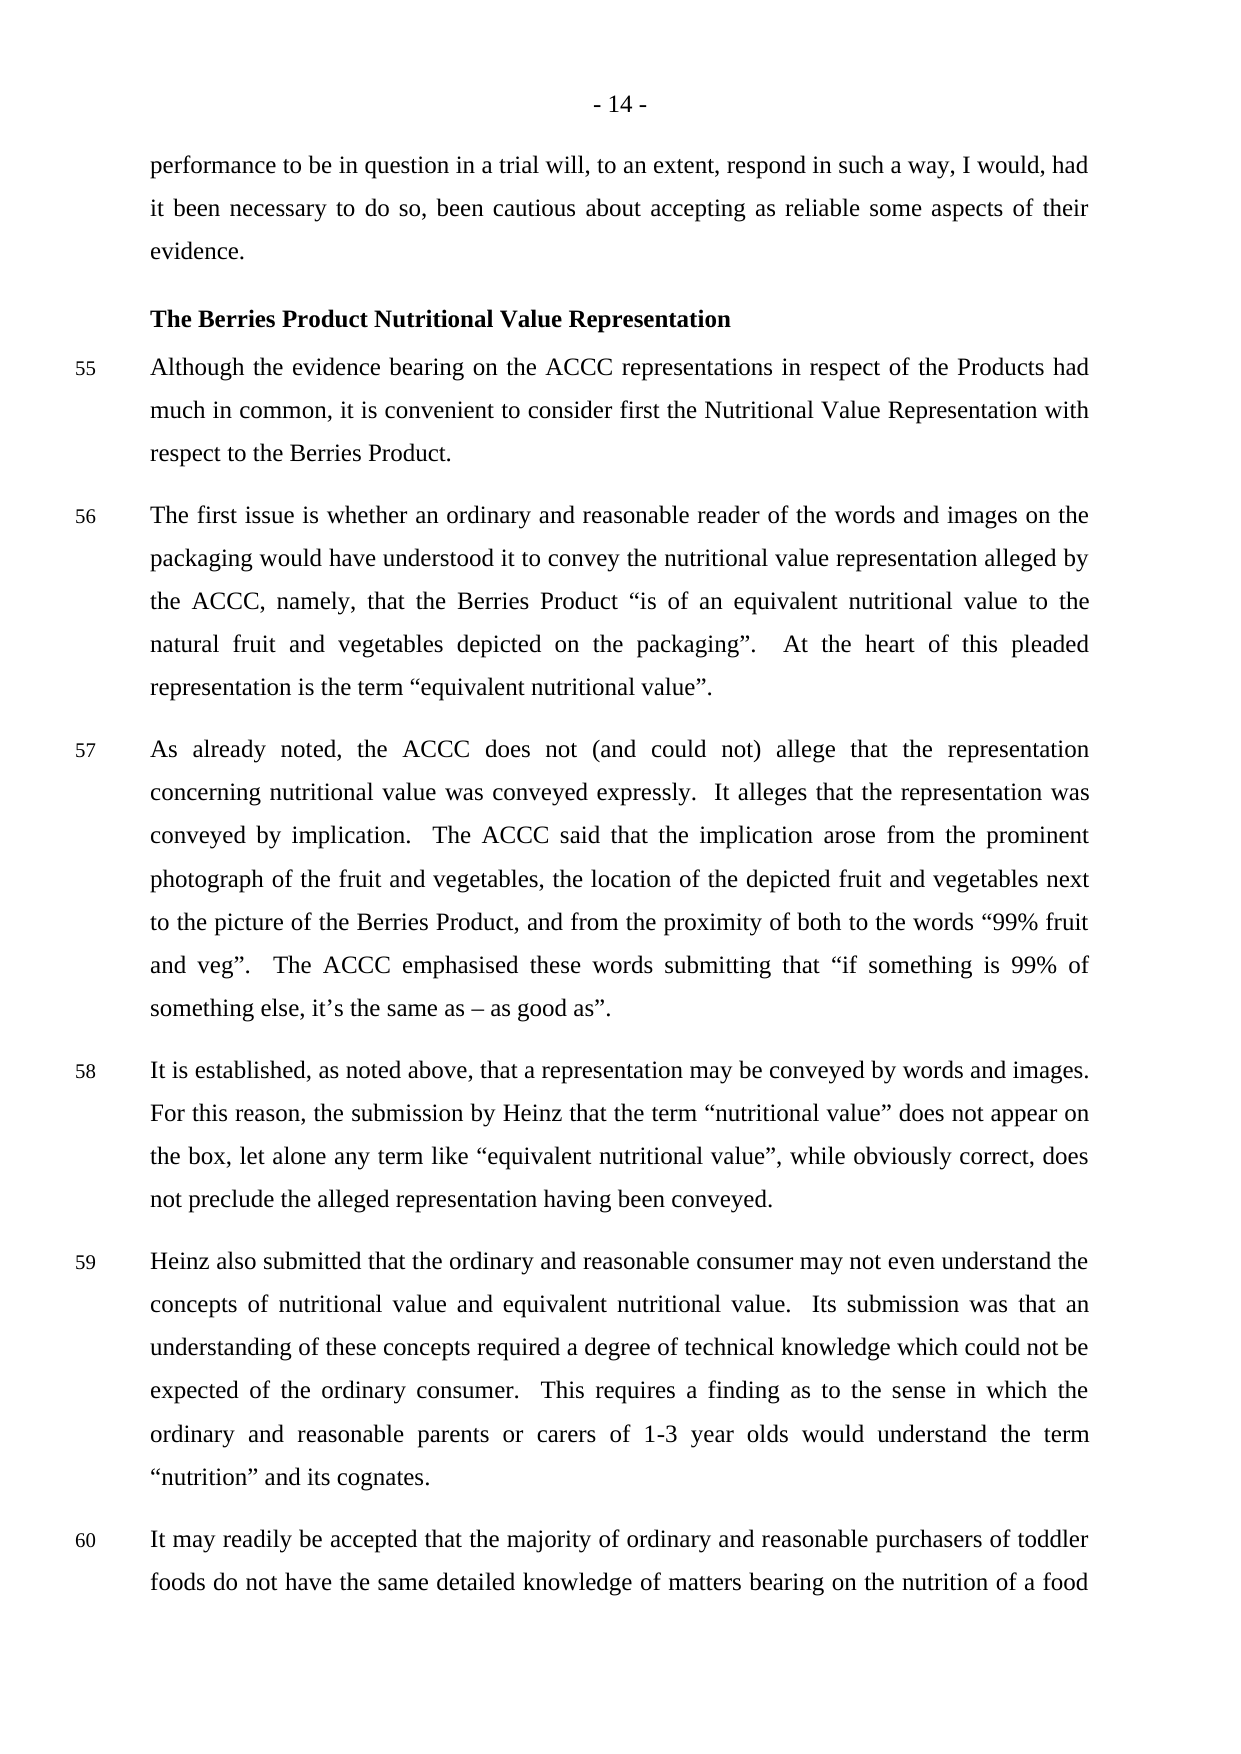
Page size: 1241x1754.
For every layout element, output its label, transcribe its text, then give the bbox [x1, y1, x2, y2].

text The first issue is whether an ordinary and reasonable reader of the words and images on the packaging would have understood it to convey the nutritional value representation alleged by the ACCC, namely, that the Berries Product “is of an equivalent nutritional value to the natural fruit and vegetables depicted on the packaging”. At the heart of this pleaded representation is the term “equivalent nutritional value”. [75, 500, 1090, 701]
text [75, 1524, 1090, 1596]
text It is established, as noted above, that a representation may be conveyed by words and images. For this reason, the submission by Heinz that the term “nutritional value” does not appear on the box, let alone any term like “equivalent nutritional value”, while obviously correct, does not preclude the alleged representation having been conveyed. [75, 1055, 1090, 1213]
text Although the evidence bearing on the ACCC representations in respect of the Products had much in common, it is convenient to consider first the Nutritional Value Representation with respect to the Berries Product. [75, 352, 1090, 467]
text Heinz also submitted that the ordinary and reasonable consumer may not even understand the concepts of nutritional value and equivalent nutritional value. Its submission was that an understanding of these concepts required a degree of technical knowledge which could not be expected of the ordinary consumer. This requires a finding as to the sense in which the ordinary and reasonable parents or carers of 1-3 year olds would understand the term “nutrition” and its cognates. [75, 1246, 1090, 1491]
subtitle The Berries Product Nutritional Value Representation [150, 304, 1090, 333]
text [75, 150, 1090, 265]
text As already noted, the ACCC does not (and could not) allege that the representation concerning nutritional value was conveyed expressly. It alleges that the representation was conveyed by implication. The ACCC said that the implication arose from the prominent photograph of the fruit and vegetables, the location of the depicted fruit and vegetables next to the picture of the Berries Product, and from the proximity of both to the words “99% fruit and veg”. The ACCC emphasised these words submitting that “if something is 99% of something else, it’s the same as – as good as”. [75, 734, 1090, 1022]
